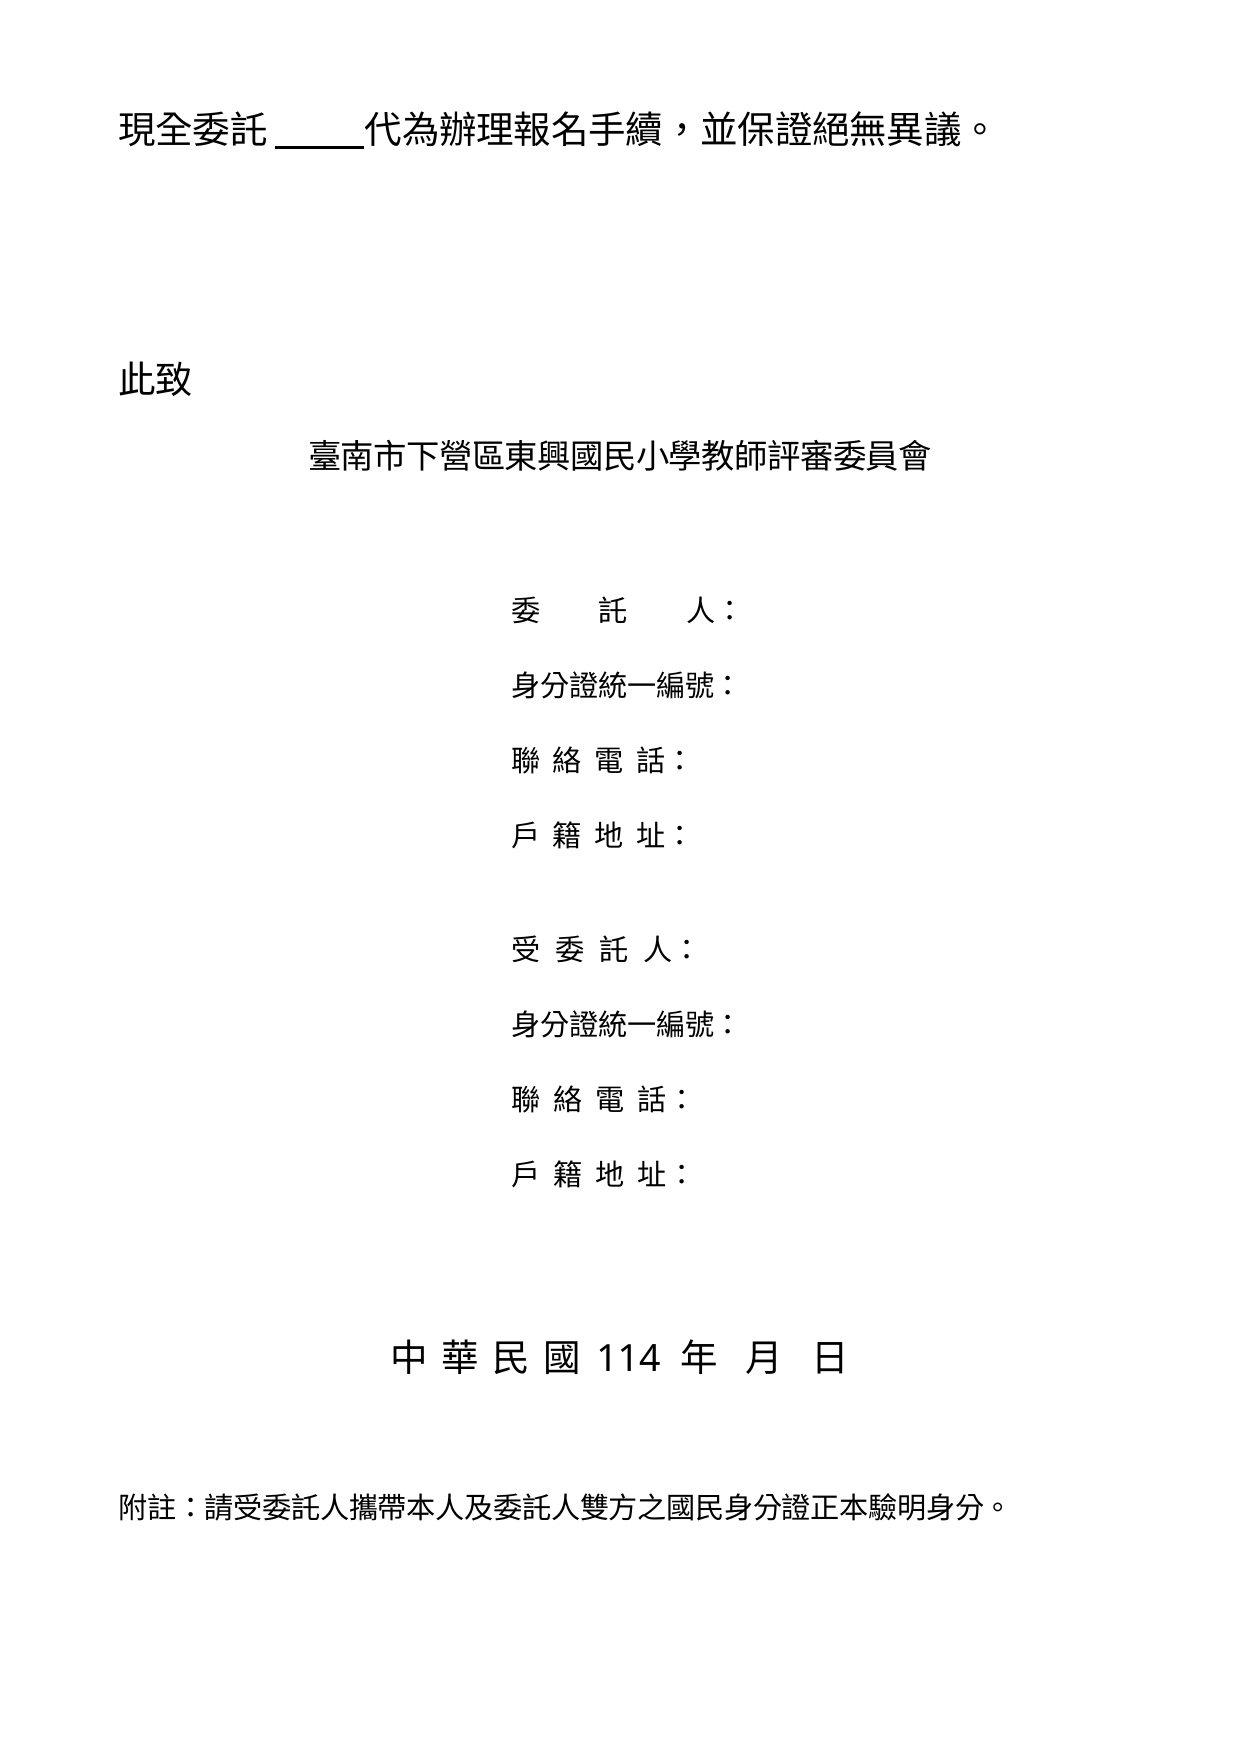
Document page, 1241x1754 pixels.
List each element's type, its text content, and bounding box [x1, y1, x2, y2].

text 戶 籍 地 址： [511, 796, 963, 871]
text 中 華 民 國 114 年 月 日 [118, 1318, 1122, 1393]
text 身分證統一編號： [511, 646, 963, 721]
text 臺南市下營區東興國民小學教師評審委員會 [147, 416, 1093, 491]
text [118, 89, 1122, 164]
text 此致 [118, 340, 1122, 415]
text 戶 籍 地 址： [511, 1135, 965, 1210]
text 附註：請受委託人攜帶本人及委託人雙方之國民身分證正本驗明身分。 [118, 1468, 1122, 1543]
text 聯 絡 電 話： [511, 1060, 965, 1135]
text 身分證統一編號： [511, 985, 965, 1060]
text 聯 絡 電 話： [511, 721, 963, 796]
text 委 託 人： （簽章） [511, 571, 963, 646]
text 受 委 託 人： （簽章） [511, 910, 965, 985]
